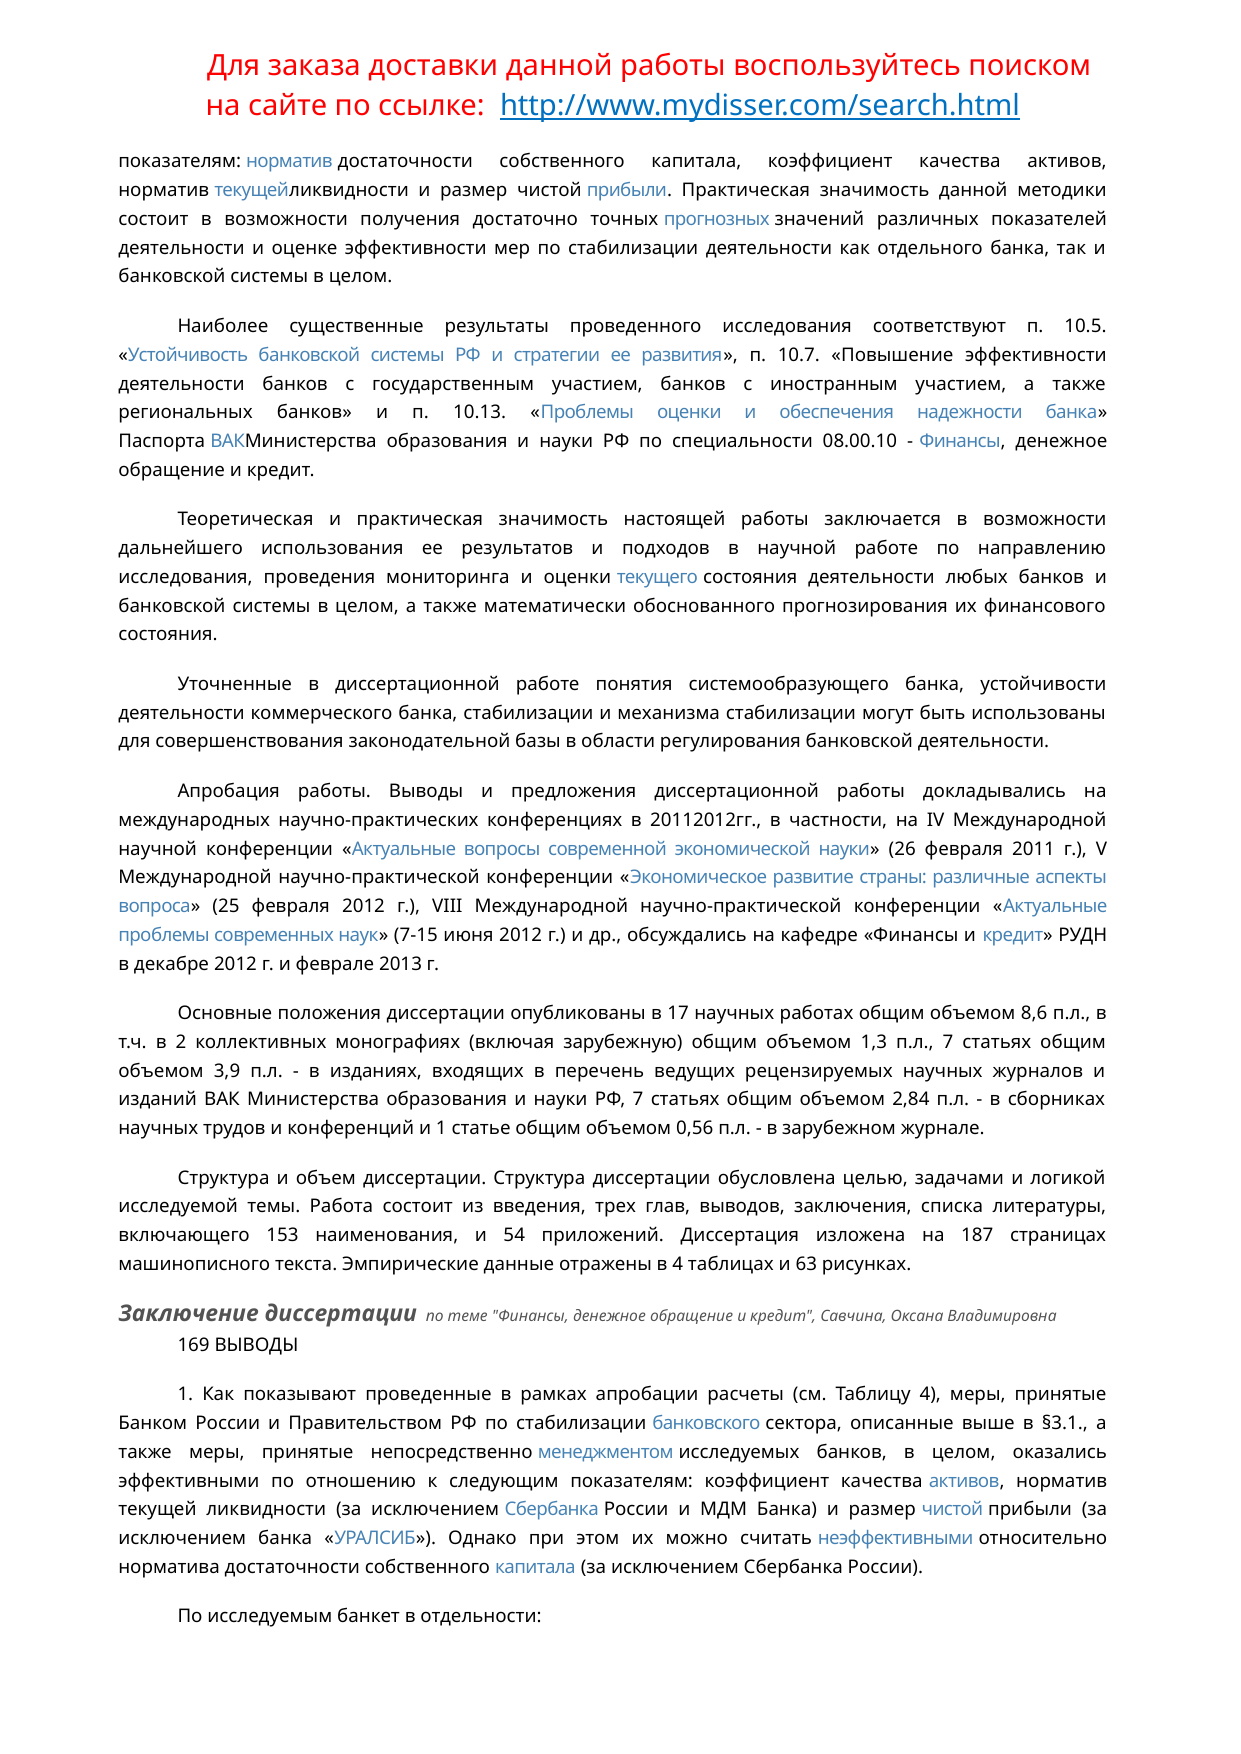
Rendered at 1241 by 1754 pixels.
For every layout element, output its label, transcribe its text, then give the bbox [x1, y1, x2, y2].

subtitle Заключение диссертации по теме "Финансы, денежное обращение и кредит", Савчина, Оксана Владимировна [118, 1297, 1107, 1328]
